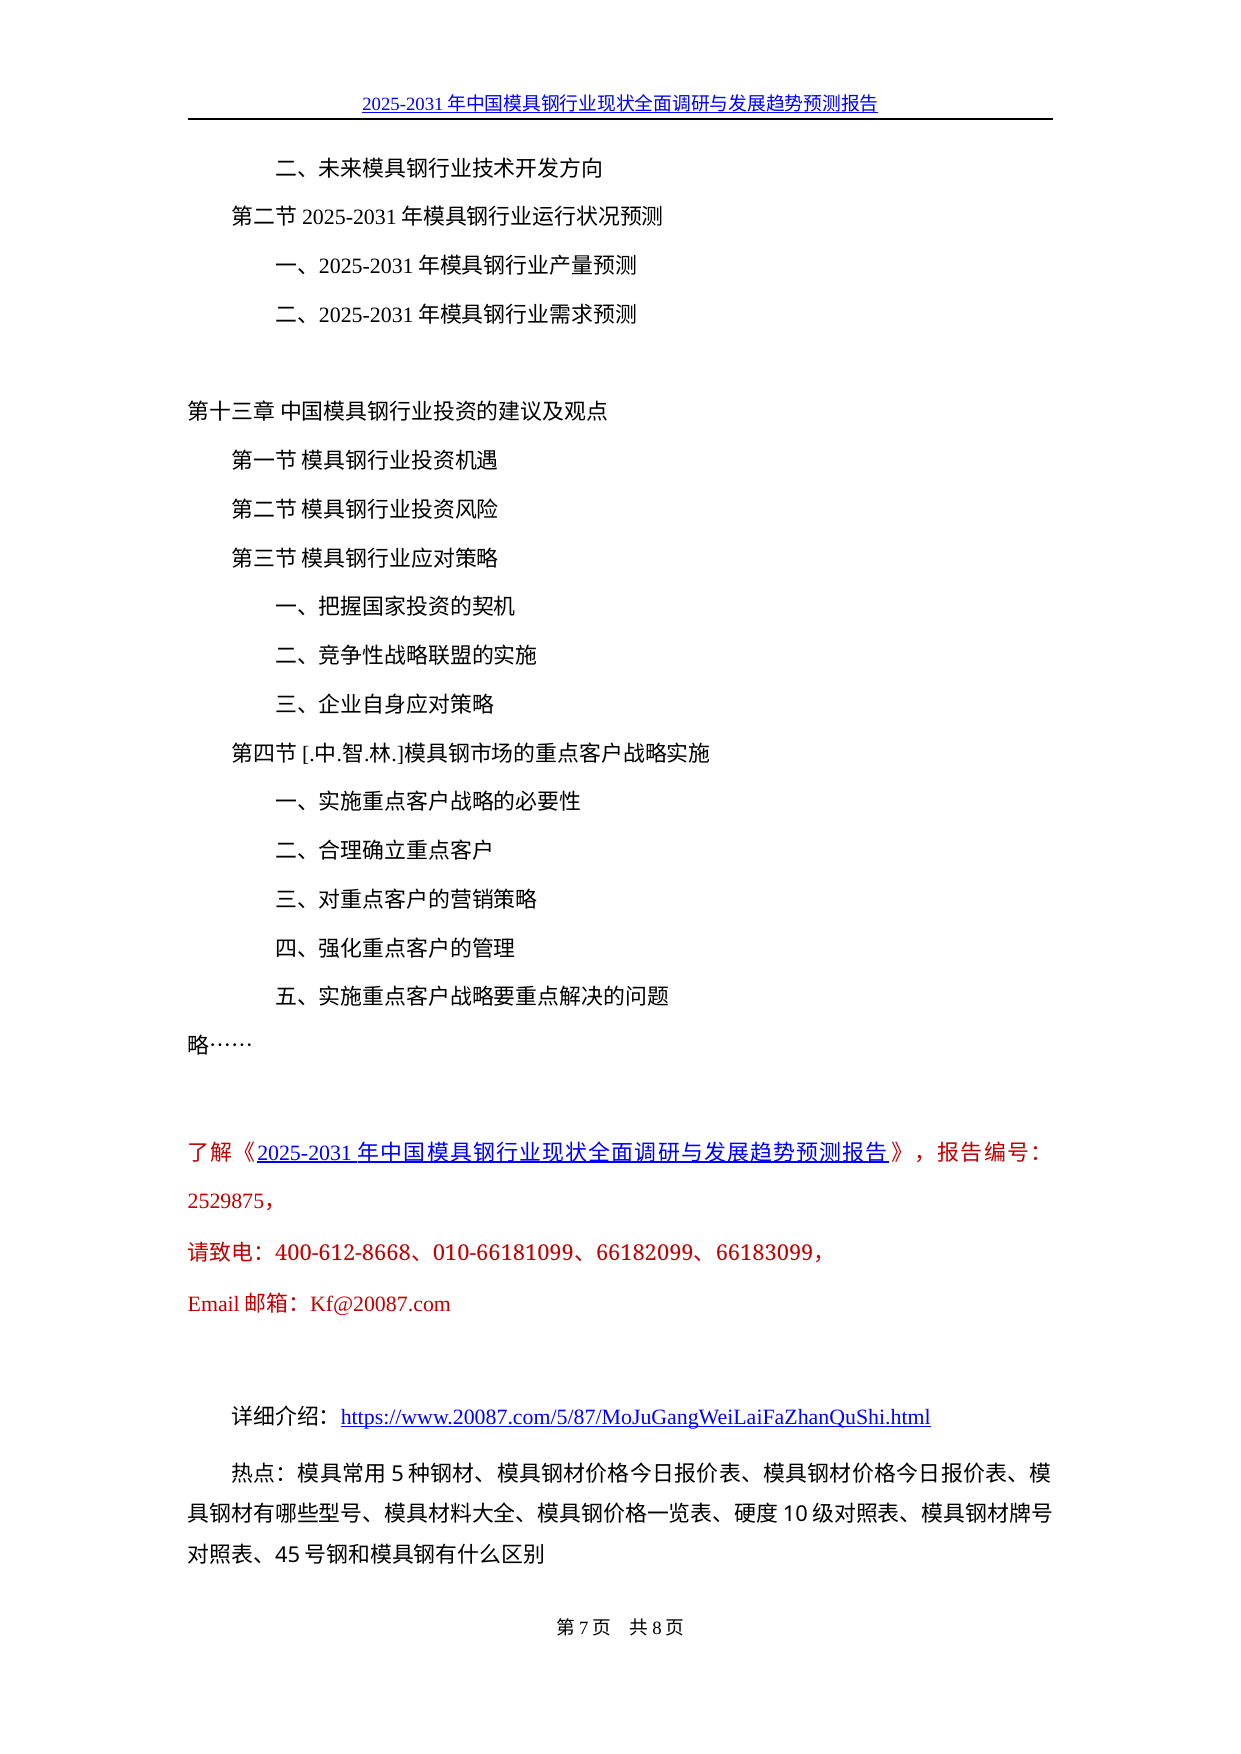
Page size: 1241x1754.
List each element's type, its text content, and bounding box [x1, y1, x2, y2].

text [187, 150, 1053, 1060]
text 详细介绍：https://www.20087.com/5/87/MoJuGangWeiLaiFaZhanQuShi.html [187, 1399, 1053, 1431]
text 请致电：400-612-8668、010-66181099、66182099、66183099， [187, 1234, 1053, 1267]
text 了解《2025-2031年中国模具钢行业现状全面调研与发展趋势预测报告》，报告编号：2529875， [187, 1134, 1053, 1215]
text Email邮箱：Kf@20087.com [187, 1286, 1053, 1318]
text 热点：模具常用5种钢材、模具钢材价格今日报价表、模具钢材价格今日报价表、模具钢材有哪些型号、模具材料大全、模具钢价格一览表、硬度10级对照表、模具钢材牌号对照表、45号钢和模具钢有什么区别 [187, 1456, 1053, 1569]
